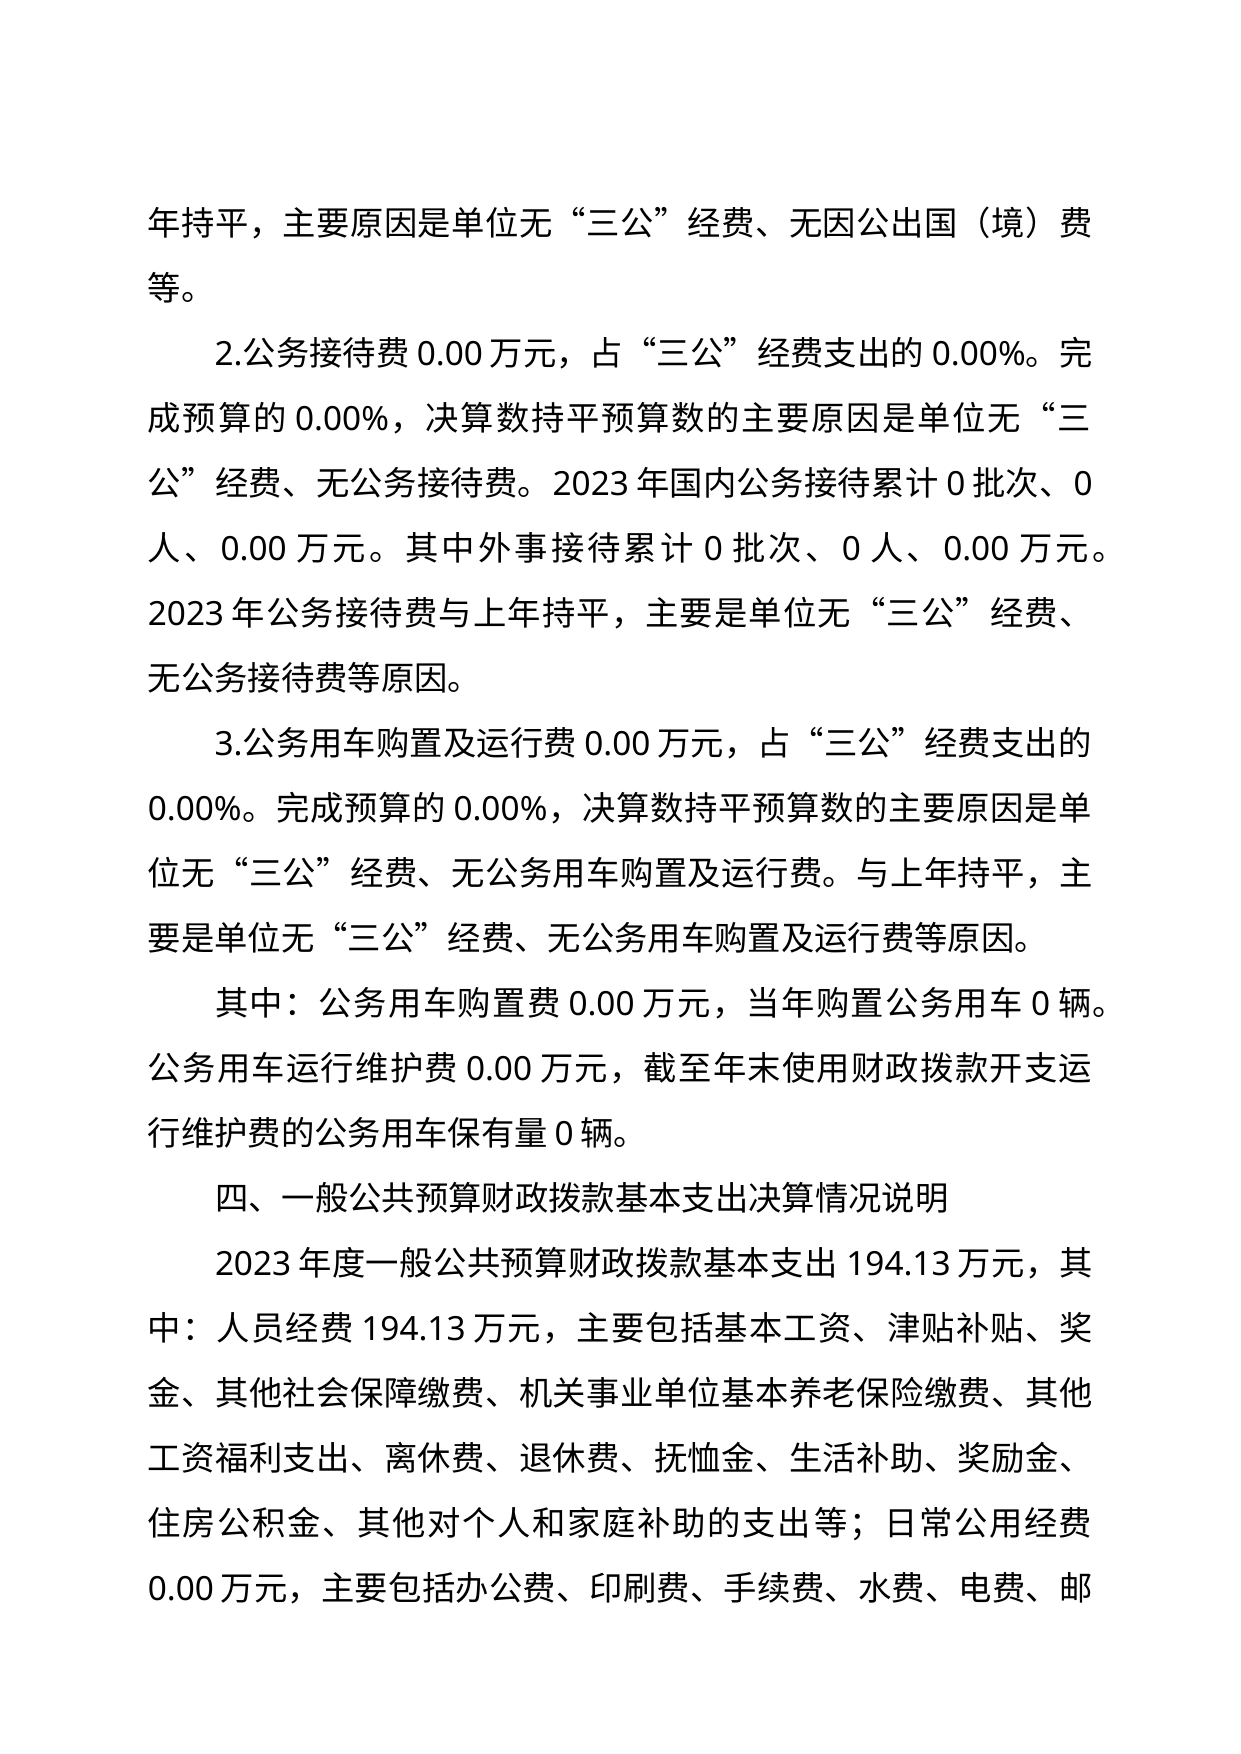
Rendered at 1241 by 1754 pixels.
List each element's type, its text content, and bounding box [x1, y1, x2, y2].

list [148, 188, 1093, 318]
text 四、一般公共预算财政拨款基本支出决算情况说明 [148, 1163, 1093, 1228]
text 其中：公务用车购置费0.00万元，当年购置公务用车0辆。公务用车运行维护费0.00万元，截至年末使用财政拨款开支运行维护费的公务用车保有量0辆。 [148, 968, 1093, 1163]
text 3.公务用车购置及运行费0.00万元，占“三公”经费支出的0.00%。完成预算的0.00%，决算数持平预算数的主要原因是单位无“三公”经费、无公务用车购置及运行费。与上年持平，主要是单位无“三公”经费、无公务用车购置及运行费等原因。 [148, 708, 1093, 968]
list 2.公务接待费0.00万元，占“三公”经费支出的0.00%。完成预算的0.00%，决算数持平预算数的主要原因是单位无“三公”经费、无公务接待费。2023年国内公务接待累计0批次、0人、0.00万元。其中外事接待累计0批次、0人、0.00万元。2023年公务接待费与上年持平，主要是单位无“三公”经费、无公务接待费等原因。 [148, 318, 1093, 708]
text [148, 1228, 1093, 1618]
